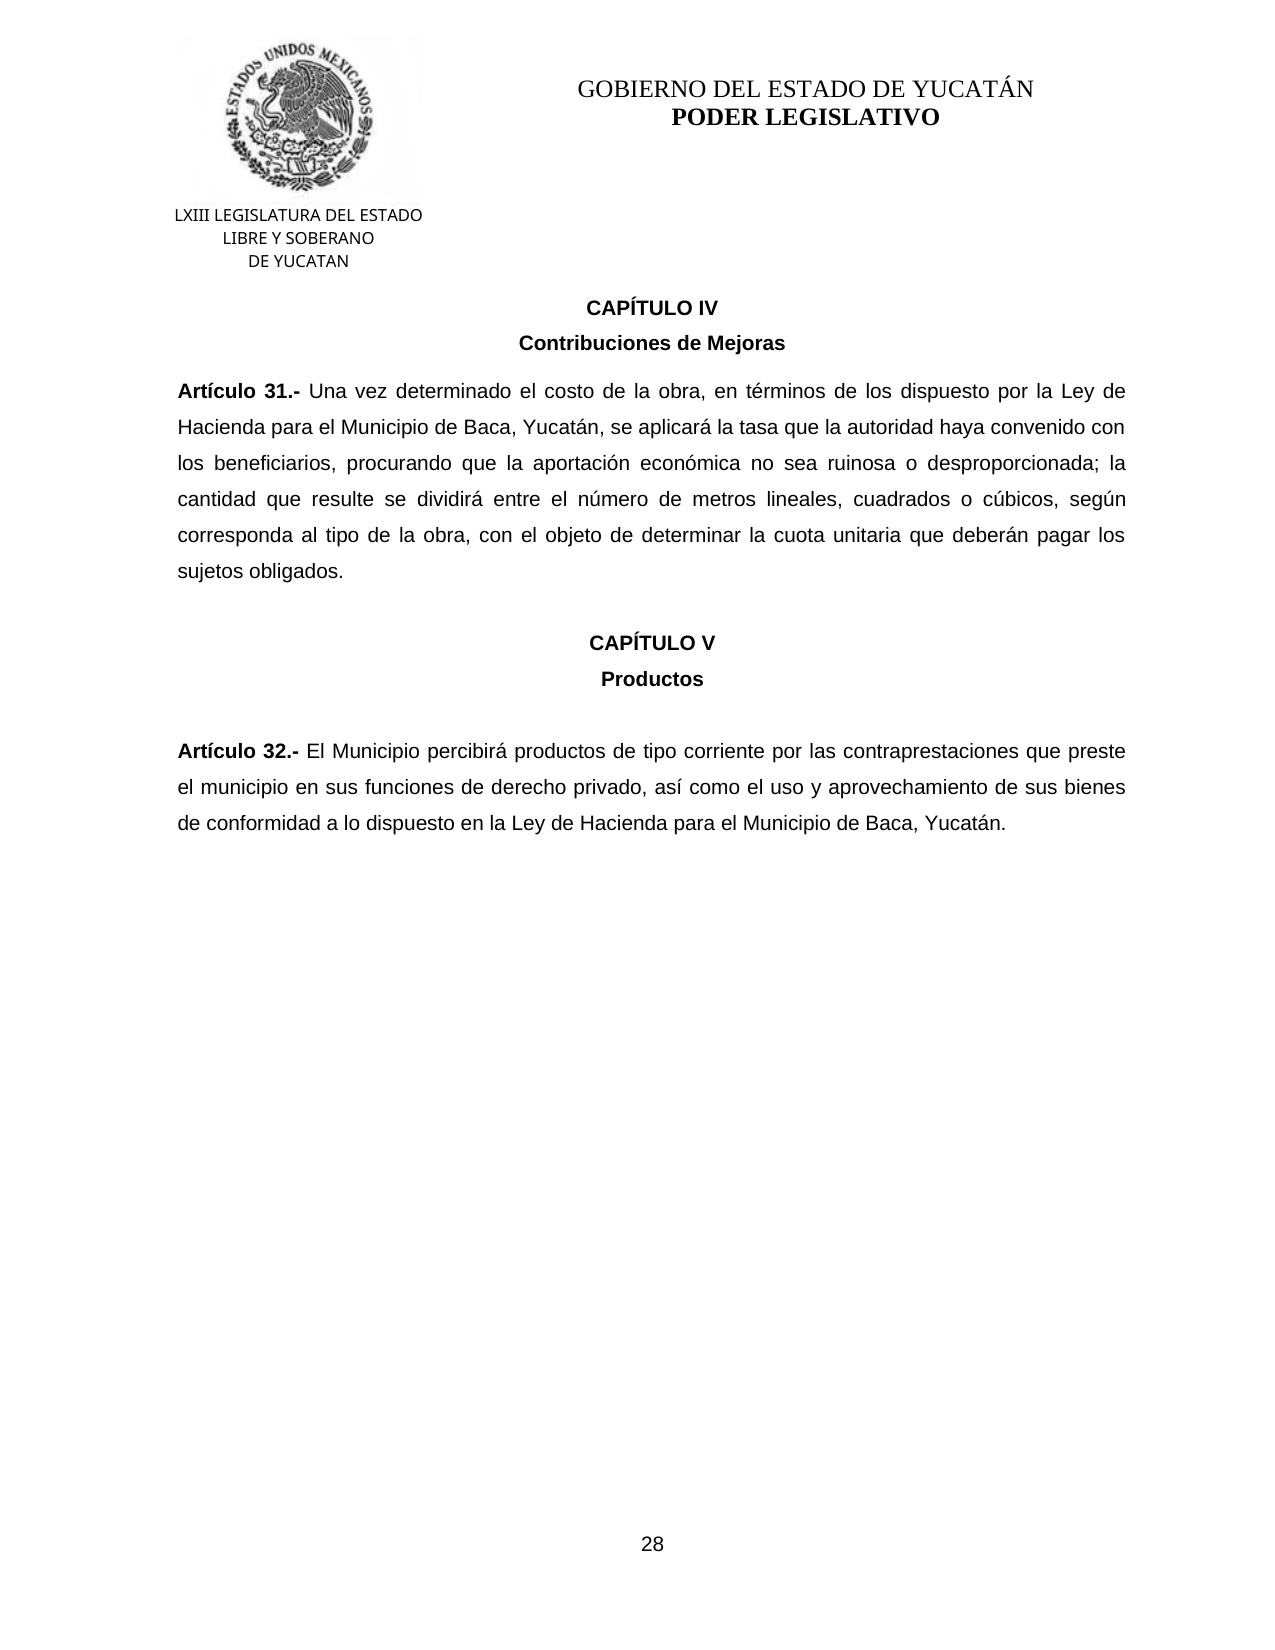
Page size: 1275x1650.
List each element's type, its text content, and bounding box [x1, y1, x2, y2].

text Productos [177, 667, 1127, 691]
text CAPÍTULO V [177, 631, 1127, 655]
text Artículo 32.- El Municipio percibirá productos de tipo corriente por las contraprestaciones que preste el municipio en sus funciones de derecho privado, así como el uso y aprovechamiento de sus bienes de conformidad a lo dispuesto en la Ley de Hacienda para el Municipio de Baca, Yucatán. [177, 738, 1127, 834]
picture [179, 35, 423, 206]
text Artículo 31.- Una vez determinado el costo de la obra, en términos de los dispuesto por la Ley de Hacienda para el Municipio de Baca, Yucatán, se aplicará la tasa que la autoridad haya convenido con los beneficiarios, procurando que la aportación económica no sea ruinosa o desproporcionada; la cantidad que resulte se dividirá entre el número de metros lineales, cuadrados o cúbicos, según corresponda al tipo de la obra, con el objeto de determinar la cuota unitaria que deberán pagar los sujetos obligados. [177, 379, 1127, 583]
text Contribuciones de Mejoras [177, 331, 1127, 355]
text CAPÍTULO IV [177, 295, 1127, 319]
